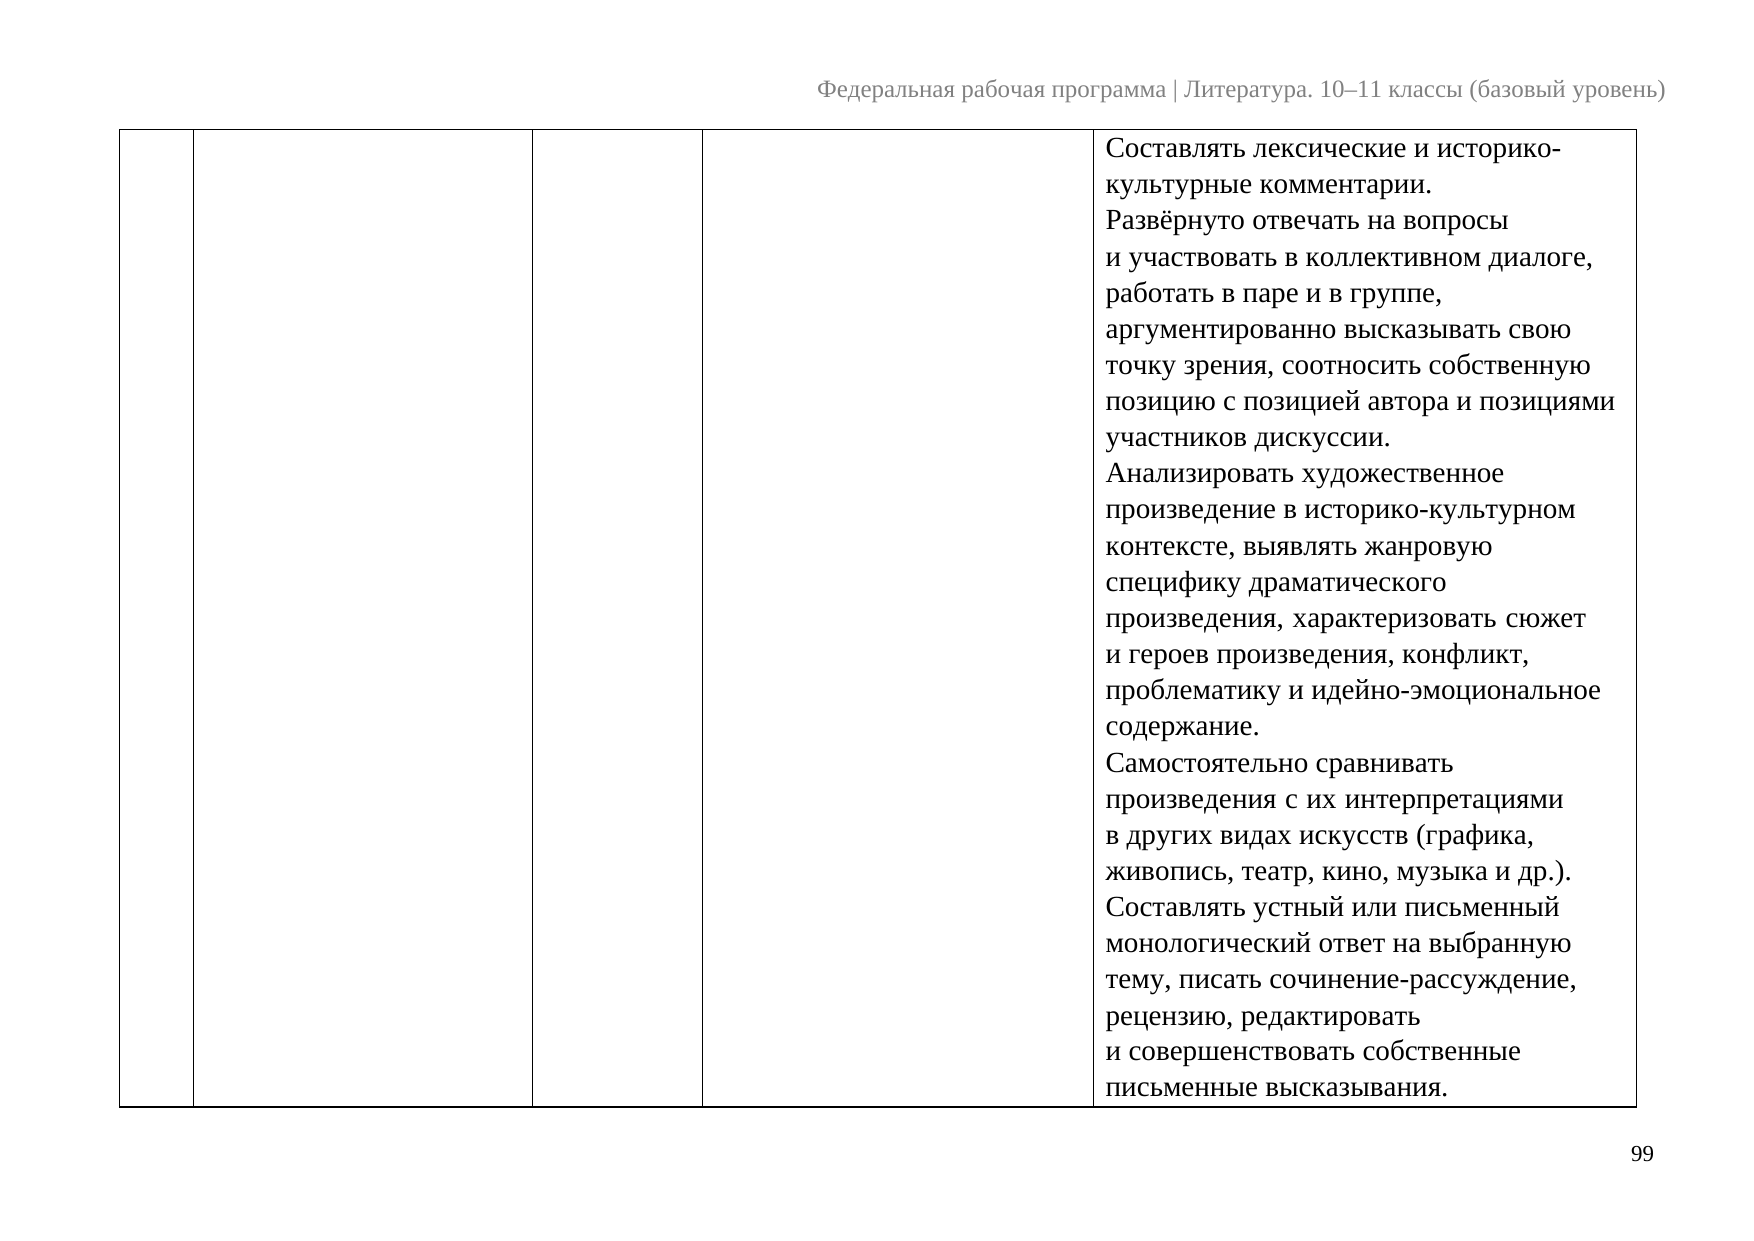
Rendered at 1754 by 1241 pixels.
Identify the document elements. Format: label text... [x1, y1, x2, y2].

table_header [120, 130, 193, 1106]
table_header [703, 130, 1093, 1106]
table_header [194, 130, 532, 1106]
table_header Составлять лексические и историко- культурные комментарии. Развёрнуто отвечать на вопросы и участвовать в коллективном диалоге, работать в паре и в группе, аргументированно высказывать свою точку зрения, соотносить собственную позицию с позицией автора и позициями участников дискуссии. Анализировать художественное произведение в историко-культурном контексте, выявлять жанровую специфику драматического произведения, характеризовать сюжет и героев произведения, конфликт, проблематику и идейно-эмоциональное содержание. Самостоятельно сравнивать произведения с их интерпретациями в других видах искусств (графика, живопись, театр, кино, музыка и др.). Составлять устный или письменный монологический ответ на выбранную тему, писать сочинение-рассуждение, рецензию, редактировать и совершенствовать собственные письменные высказывания. [1094, 130, 1636, 1106]
table_header [533, 130, 702, 1106]
